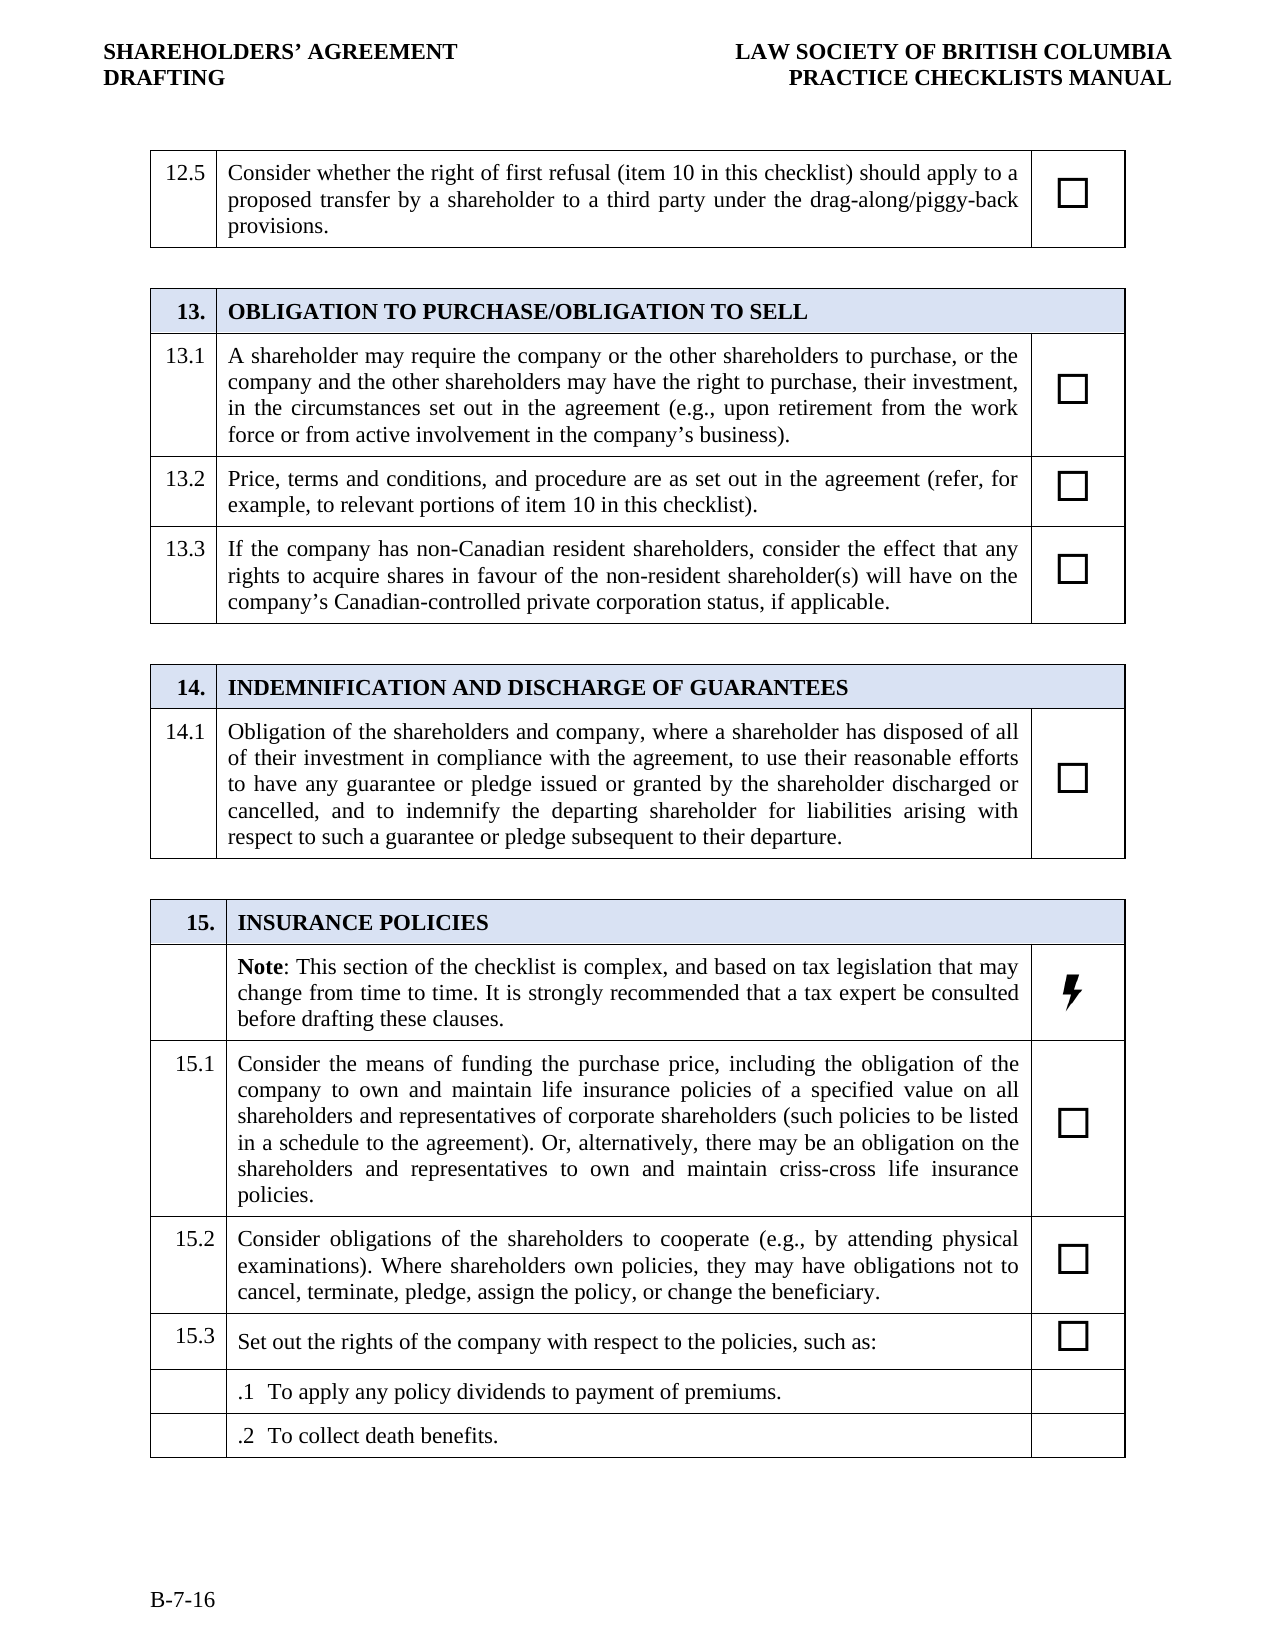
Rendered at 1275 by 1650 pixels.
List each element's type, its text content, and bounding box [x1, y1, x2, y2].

table_cell [1032, 151, 1124, 247]
picture [1049, 971, 1097, 1014]
table_cell Obligation of the shareholders and company, where a shareholder has disposed of all of their investment in compliance with the agreement, to use their reasonable efforts to have any guarantee or pledge issued or granted by the shareholder discharged or cancelled, and to indemnify the departing shareholder for liabilities arising with respect to such a guarantee or pledge subsequent to their departure. [217, 709, 1031, 858]
table_cell Set out the rights of the company with respect to the policies, such as: [227, 1314, 1031, 1368]
table_cell 13.2 [151, 457, 216, 526]
table_cell 15.1 [151, 1041, 226, 1216]
table_cell 15.2 [151, 1217, 226, 1313]
table_cell [1032, 457, 1124, 526]
table_cell Consider whether the right of first refusal (item 10 in this checklist) should apply to a proposed transfer by a shareholder to a third party under the drag-along/piggy-back provisions. [217, 151, 1031, 247]
table_cell .2 To collect death benefits. [227, 1414, 1031, 1457]
table_cell 15.3 [151, 1314, 226, 1368]
table_cell [1032, 945, 1124, 1040]
table_cell Price, terms and conditions, and procedure are as set out in the agreement (refer, for example, to relevant portions of item 10 in this checklist). [217, 457, 1031, 526]
table_cell [151, 1370, 226, 1412]
table_header INSURANCE POLICIES [227, 900, 1124, 943]
table_cell 14.1 [151, 709, 216, 858]
table_cell 13.3 [151, 527, 216, 623]
table_header 14. [151, 665, 216, 708]
table_cell [1032, 527, 1124, 623]
table_header OBLIGATION TO PURCHASE/Obligation to sell [217, 289, 1124, 332]
table_cell Note: This section of the checklist is complex, and based on tax legislation that may change from time to time. It is strongly recommended that a tax expert be consulted before drafting these clauses. [227, 945, 1031, 1040]
table_cell A shareholder may require the company or the other shareholders to purchase, or the company and the other shareholders may have the right to purchase, their investment, in the circumstances set out in the agreement (e.g., upon retirement from the work force or from active involvement in the company’s business). [217, 334, 1031, 456]
table_cell [1032, 1314, 1124, 1368]
table_cell [151, 945, 226, 1040]
table_cell [1032, 1414, 1124, 1457]
table_cell If the company has non-Canadian resident shareholders, consider the effect that any rights to acquire shares in favour of the non-resident shareholder(s) will have on the company’s Canadian-controlled private corporation status, if applicable. [217, 527, 1031, 623]
table_header 15. [151, 900, 226, 943]
table_header INDEMNIFICATION AND DISCHARGE OF GUARANTEES [217, 665, 1124, 708]
table_cell 13.1 [151, 334, 216, 456]
table_header 13. [151, 289, 216, 332]
table_cell [1032, 334, 1124, 456]
table_cell [1032, 1370, 1124, 1412]
table_cell Consider the means of funding the purchase price, including the obligation of the company to own and maintain life insurance policies of a specified value on all shareholders and representatives of corporate shareholders (such policies to be listed in a schedule to the agreement). Or, alternatively, there may be an obligation on the shareholders and representatives to own and maintain criss-cross life insurance policies. [227, 1041, 1031, 1216]
table_cell 12.5 [151, 151, 216, 247]
table_cell [1032, 709, 1124, 858]
table_cell Consider obligations of the shareholders to cooperate (e.g., by attending physical examinations). Where shareholders own policies, they may have obligations not to cancel, terminate, pledge, assign the policy, or change the beneficiary. [227, 1217, 1031, 1313]
table_cell [151, 1414, 226, 1457]
table_cell .1 To apply any policy dividends to payment of premiums. [227, 1370, 1031, 1412]
table_cell [1032, 1217, 1124, 1313]
table_cell [1032, 1041, 1124, 1216]
